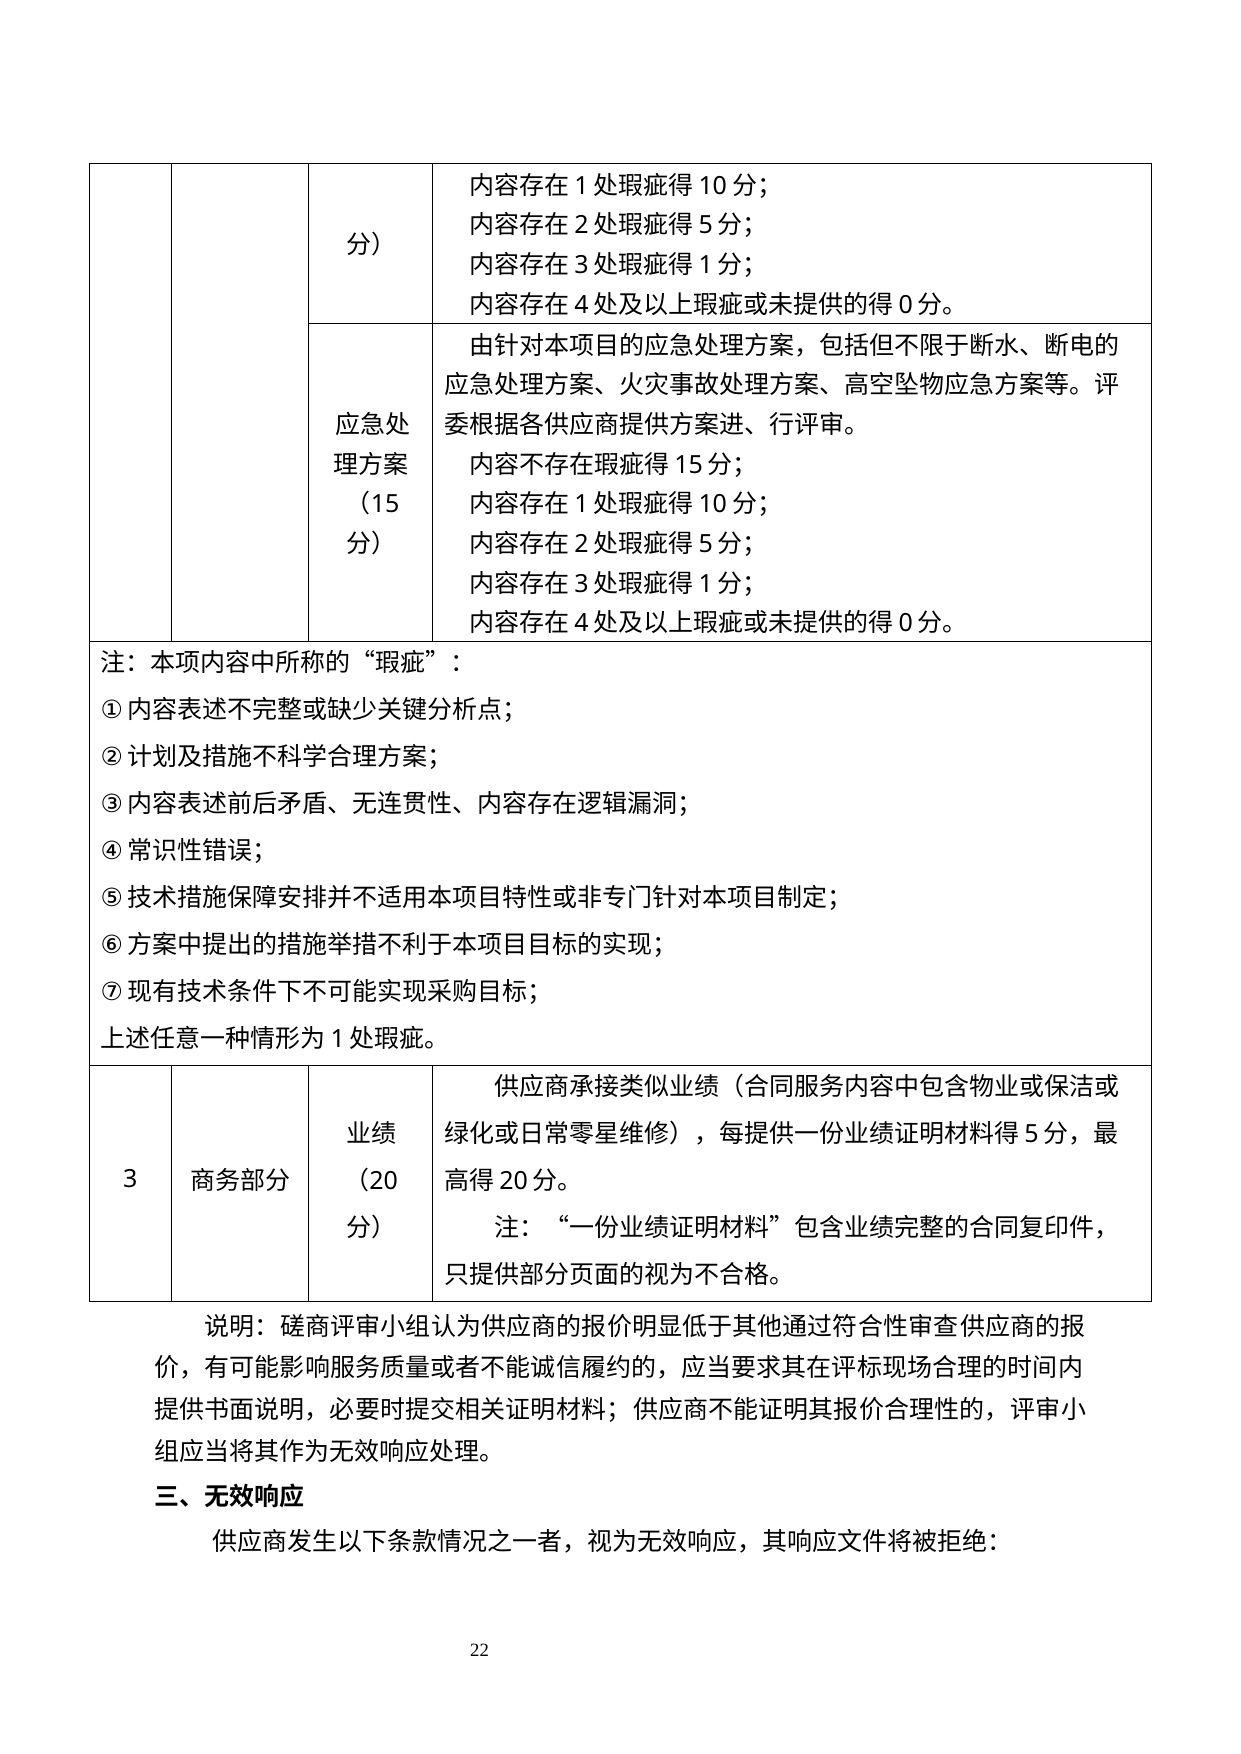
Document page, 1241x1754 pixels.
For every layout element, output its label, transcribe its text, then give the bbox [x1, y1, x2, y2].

table_cell 应急处理方案 （15分） [309, 324, 432, 641]
subtitle 三、无效响应 [154, 1468, 1086, 1514]
list 说明：磋商评审小组认为供应商的报价明显低于其他通过符合性审查供应商的报价，有可能影响服务质量或者不能诚信履约的，应当要求其在评标现场合理的时间内提供书面说明，必要时提交相关证明材料；供应商不能证明其报价合理性的，评审小组应当将其作为无效响应处理。 [154, 1302, 1086, 1468]
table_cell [433, 164, 1151, 322]
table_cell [309, 164, 432, 322]
table_cell 供应商承接类似业绩（合同服务内容中包含物业或保洁或绿化或日常零星维修），每提供一份业绩证明材料得5分，最高得20分。 注：“一份业绩证明材料”包含业绩完整的合同复印件，只提供部分页面的视为不合格。 [433, 1066, 1151, 1301]
list 供应商发生以下条款情况之一者，视为无效响应，其响应文件将被拒绝： [212, 1514, 1086, 1560]
table_cell 3 [90, 1066, 171, 1301]
table_cell 注：本项内容中所称的“瑕疵”： ①内容表述不完整或缺少关键分析点； ②计划及措施不科学合理方案； ③内容表述前后矛盾、无连贯性、内容存在逻辑漏洞； ④常识性错误； ⑤技术措施保障安排并不适用本项目特性或非专门针对本项目制定； ⑥方案中提出的措施举措不利于本项目目标的实现； ⑦现有技术条件下不可能实现采购目标； 上述任意一种情形为1处瑕疵。 [90, 642, 1151, 1065]
table_cell 业绩 （20分） [309, 1066, 432, 1301]
table_cell 商务部分 [172, 1066, 308, 1301]
table_cell 由针对本项目的应急处理方案，包括但不限于断水、断电的应急处理方案、火灾事故处理方案、高空坠物应急方案等。评委根据各供应商提供方案进、行评审。 内容不存在瑕疵得15分； 内容存在1处瑕疵得10分； 内容存在2处瑕疵得5分； 内容存在3处瑕疵得1分； 内容存在4处及以上瑕疵或未提供的得0分。 [433, 324, 1151, 641]
